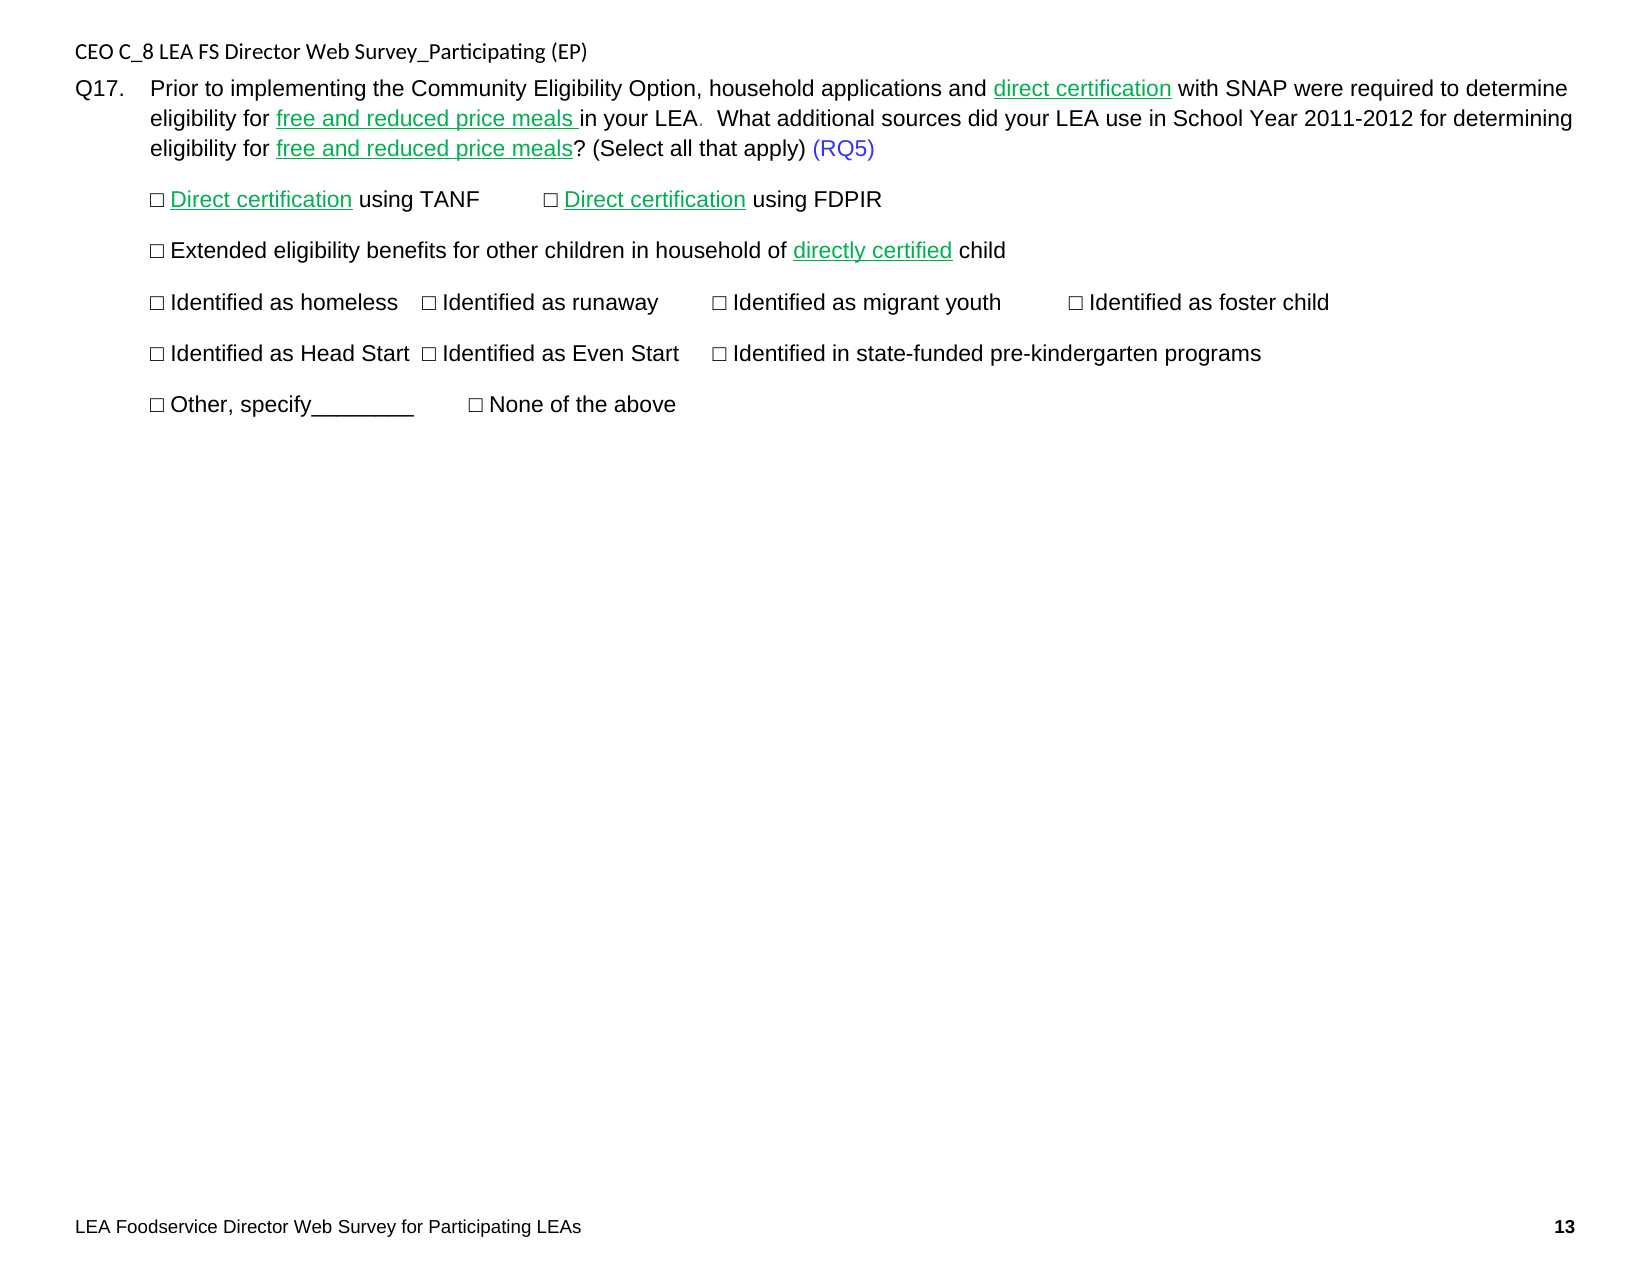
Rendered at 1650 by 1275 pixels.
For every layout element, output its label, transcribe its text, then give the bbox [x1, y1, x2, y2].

text □ Other, specify________ □ None of the above [75, 391, 1575, 417]
text Q17. Prior to implementing the Community Eligibility Option, household applications and direct certification with SNAP were required to determine eligibility for free and reduced price meals in your LEA. What additional sources did your LEA use in School Year 2011-2012 for determining eligibility for free and reduced price meals? (Select all that apply) (RQ5) [75, 75, 1575, 162]
text □ Direct certification using TANF □ Direct certification using FDPIR [75, 186, 1575, 213]
text □ Identified as homeless □ Identified as runaway □ Identified as migrant youth □ Identified as foster child [75, 288, 1575, 315]
text □ Identified as Head Start □ Identified as Even Start □ Identified in state-funded pre-kindergarten programs [75, 339, 1575, 366]
text □ Extended eligibility benefits for other children in household of directly certified child [75, 237, 1575, 264]
